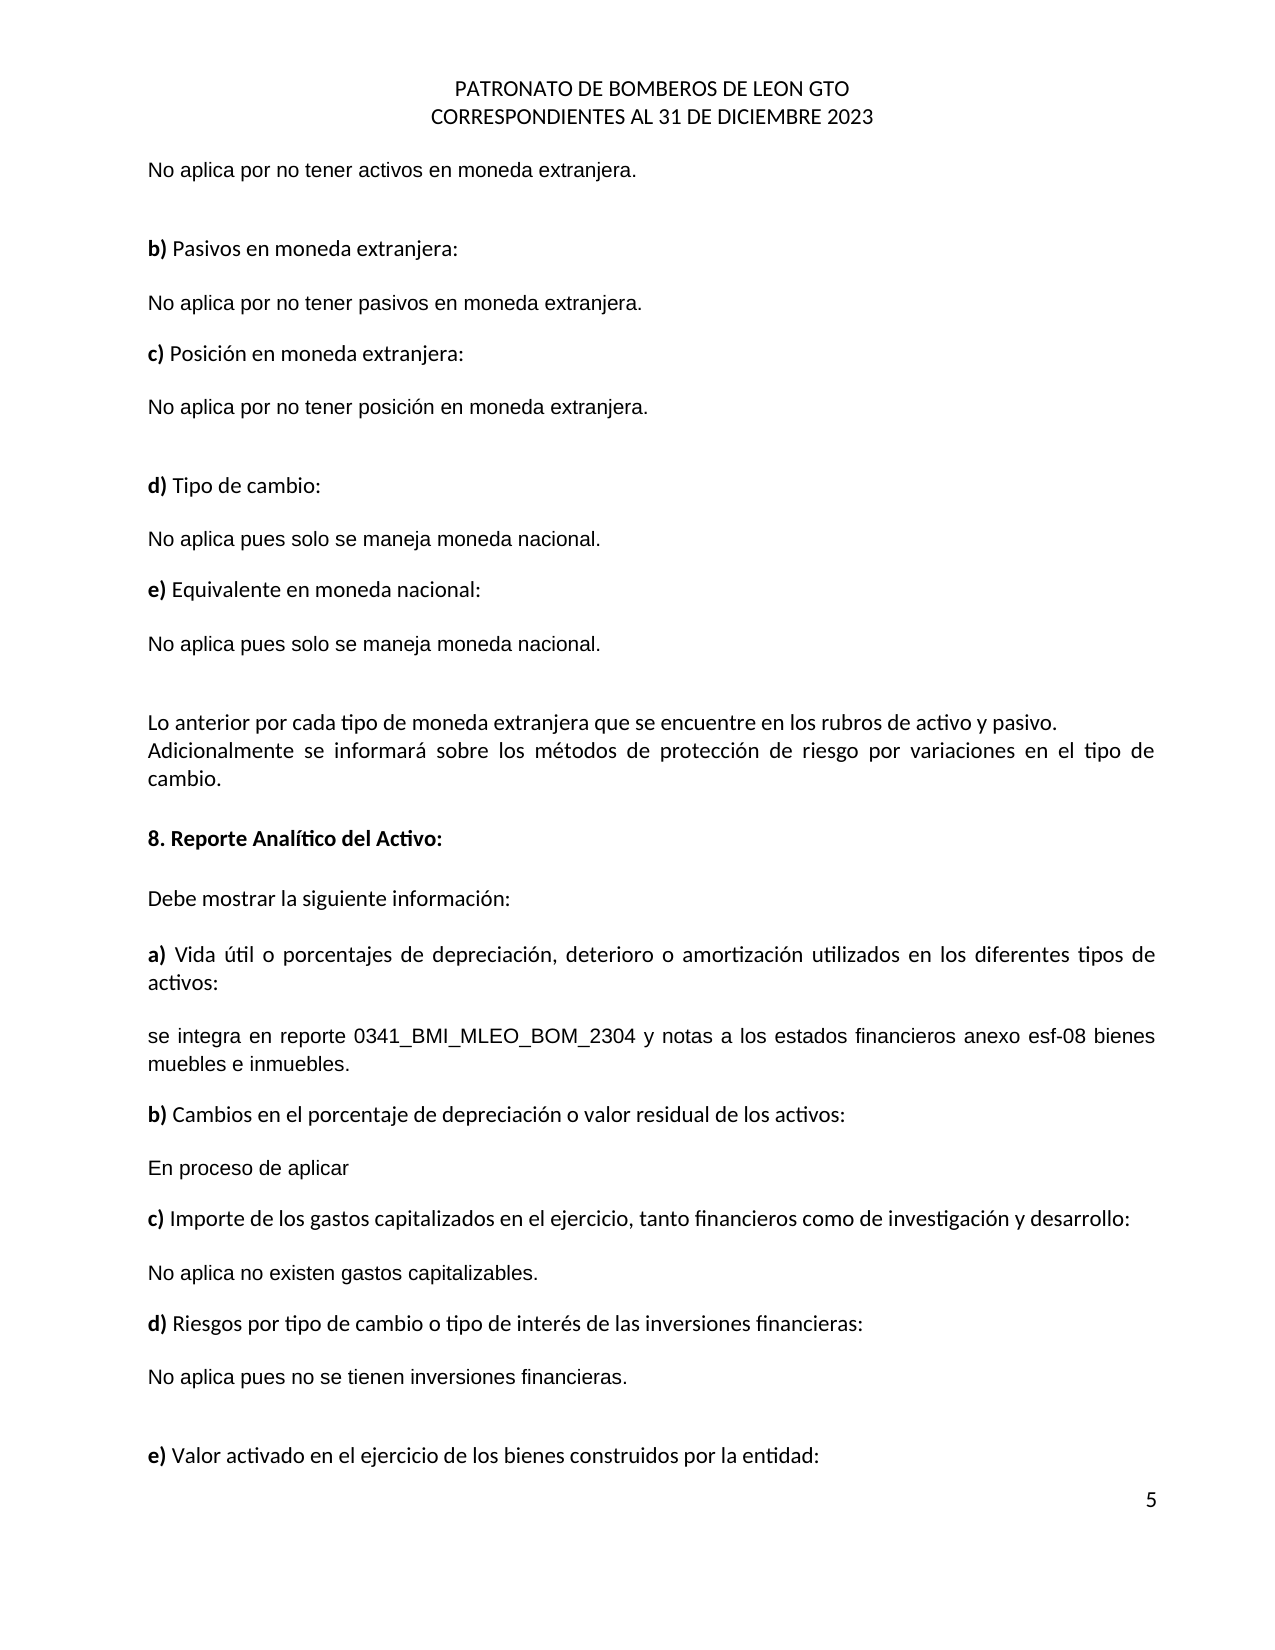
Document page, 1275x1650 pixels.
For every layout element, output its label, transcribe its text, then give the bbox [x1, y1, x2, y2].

text Debe mostrar la siguiente información: [148, 884, 1157, 912]
text d) Riesgos por tipo de cambio o tipo de interés de las inversiones financieras: [148, 1309, 1157, 1337]
text b) Pasivos en moneda extranjera: [148, 234, 1157, 262]
text No aplica por no tener activos en moneda extranjera. [148, 158, 1157, 182]
text No aplica por no tener pasivos en moneda extranjera. [148, 290, 1157, 314]
text c) Importe de los gastos capitalizados en el ejercicio, tanto financieros como de investigación y desarrollo: [148, 1204, 1157, 1233]
text b) Cambios en el porcentaje de depreciación o valor residual de los activos: [148, 1100, 1157, 1128]
text No aplica pues solo se maneja moneda nacional. [148, 631, 1157, 655]
text En proceso de aplicar [148, 1156, 1157, 1180]
text No aplica pues solo se maneja moneda nacional. [148, 527, 1157, 551]
text a) Vida útil o porcentajes de depreciación, deterioro o amortización utilizados en los diferentes tipos de activos: [148, 940, 1157, 996]
text e) Valor activado en el ejercicio de los bienes construidos por la entidad: [148, 1441, 1157, 1469]
text c) Posición en moneda extranjera: [148, 339, 1157, 367]
text d) Tipo de cambio: [148, 471, 1157, 499]
text Adicionalmente se informará sobre los métodos de protección de riesgo por variaciones en el tipo de cambio. [148, 736, 1157, 792]
subtitle 8. Reporte Analítico del Activo: [148, 824, 1157, 852]
text No aplica por no tener posición en moneda extranjera. [148, 395, 1157, 419]
text e) Equivalente en moneda nacional: [148, 575, 1157, 603]
text No aplica no existen gastos capitalizables. [148, 1261, 1157, 1284]
text Lo anterior por cada tipo de moneda extranjera que se encuentre en los rubros de activo y pasivo. [148, 708, 1157, 736]
text se integra en reporte 0341_BMI_MLEO_BOM_2304 y notas a los estados financieros anexo esf-08 bienes muebles e inmuebles. [148, 1024, 1157, 1076]
text No aplica pues no se tienen inversiones financieras. [148, 1365, 1157, 1389]
